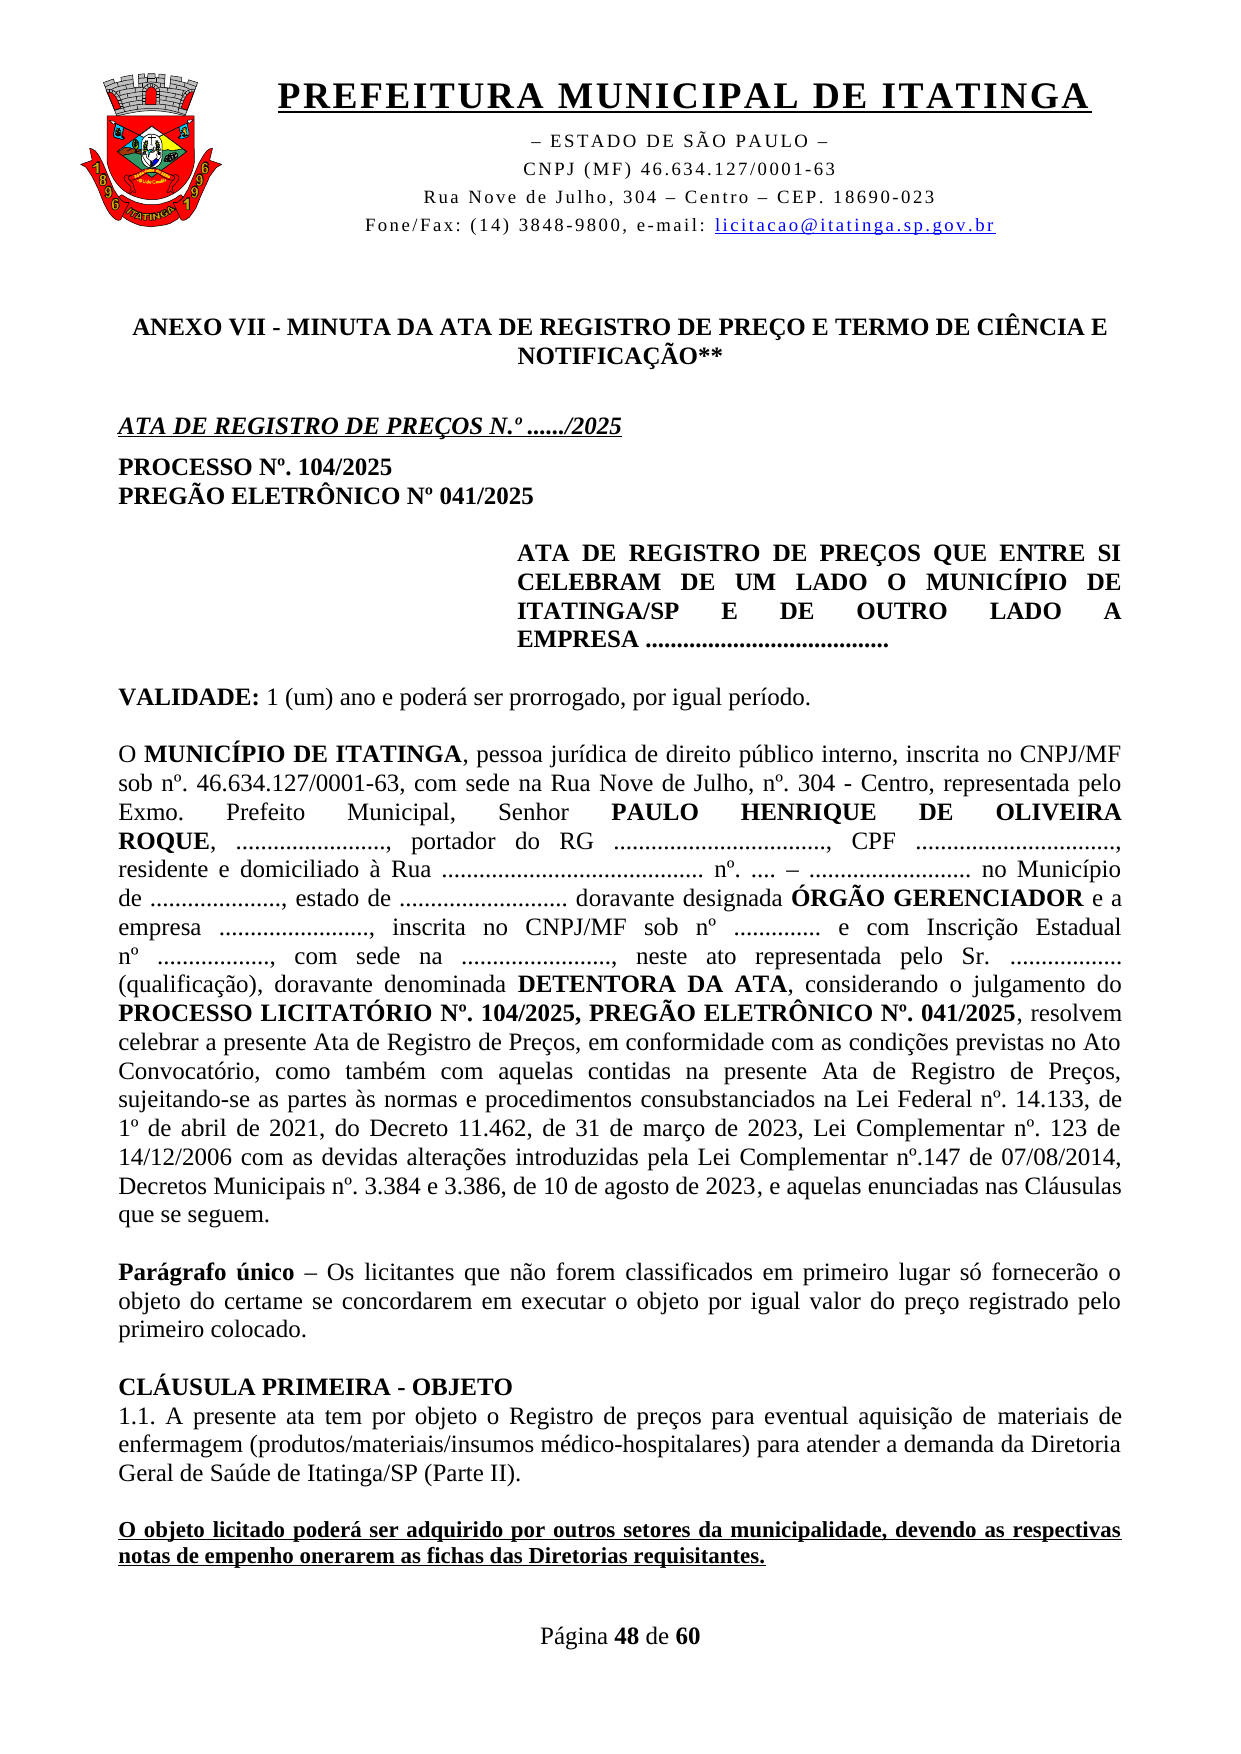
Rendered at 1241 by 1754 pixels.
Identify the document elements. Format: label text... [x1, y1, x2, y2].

text PROCESSO Nº. 104/2025 [118, 452, 1122, 481]
text PREGÃO ELETRÔNICO Nº 041/2025 [118, 481, 1122, 509]
text O objeto licitado poderá ser adquirido por outros setores da municipalidade, devendo as respectivas notas de empenho onerarem as fichas das Diretorias requisitantes. [118, 1516, 1122, 1539]
text ANEXO VII - MINUTA Da ata de registro de preço E TERMO DE CIÊNCIA E NOTIFICAÇÃO** [118, 312, 1122, 369]
subtitle O MUNICÍPIO DE ITATINGA, pessoa jurídica de direito público interno, inscrita no CNPJ/MF sob nº. 46.634.127/0001-63, com sede na Rua Nove de Julho, nº. 304 - Centro, representada pelo Exmo. Prefeito Municipal, Senhor PAULO HENRIQUE DE OLIVEIRA ROQUE, ........................, portador do RG .................................., CPF ................................, residente e domiciliado à Rua .......................................... nº. .... – .......................... no Município de ....................., estado de ........................... doravante designada ÓRGÃO GERENCIADOR e a empresa ........................, inscrita no CNPJ/MF sob nº .............. e com Inscrição Estadual nº .................., com sede na ........................, neste ato representada pelo Sr. .................. (qualificação), doravante denominada DETENTORA DA ATA, considerando o julgamento do PROCESSO LICITATÓRIO Nº. 104/2025, PREGÃO ELETRÔNICO Nº. 041/2025, resolvem celebrar a presente Ata de Registro de Preços, em conformidade com as condições previstas no Ato Convocatório, como também com aquelas contidas na presente Ata de Registro de Preços, sujeitando-se as partes às normas e procedimentos consubstanciados na Lei Federal nº. 14.133, de 1º de abril de 2021, do Decreto 11.462, de 31 de março de 2023, Lei Complementar nº. 123 de 14/12/2006 com as devidas alterações introduzidas pela Lei Complementar nº.147 de 07/08/2014, Decretos Municipais nº. 3.384 e 3.386, de 10 de agosto de 2023, e aquelas enunciadas nas Cláusulas que se seguem. [118, 739, 1122, 1228]
text VALIDADE: 1 (um) ano e poderá ser prorrogado, por igual período. [118, 682, 1122, 711]
text CLÁUSULA PRIMEIRA - OBJETO [118, 1372, 1122, 1401]
text ATA DE REGISTRO DE PREÇOS QUE ENTRE SI CELEBRAM DE UM LADO O MUNICÍPIO DE ITATINGA/SP E DE OUTRO LADO A EMPRESA ....................................... [517, 538, 1122, 653]
text 1.1. A presente ata tem por objeto o Registro de preços para eventual aquisição de materiais de enfermagem (produtos/materiais/insumos médico-hospitalares) para atender a demanda da Diretoria Geral de Saúde de Itatinga/SP (Parte II). [118, 1401, 1122, 1487]
text ATA DE REGISTRO DE PREÇOS N.º ....../2025 [118, 411, 1122, 439]
text O objeto licitado poderá ser adquirido por outros setores da municipalidade, devendo as respectivas notas de empenho onerarem as fichas das Diretorias requisitantes. [118, 1540, 1122, 1568]
text Parágrafo único – Os licitantes que não forem classificados em primeiro lugar só fornecerão o objeto do certame se concordarem em executar o objeto por igual valor do preço registrado pelo primeiro colocado. [118, 1257, 1122, 1343]
